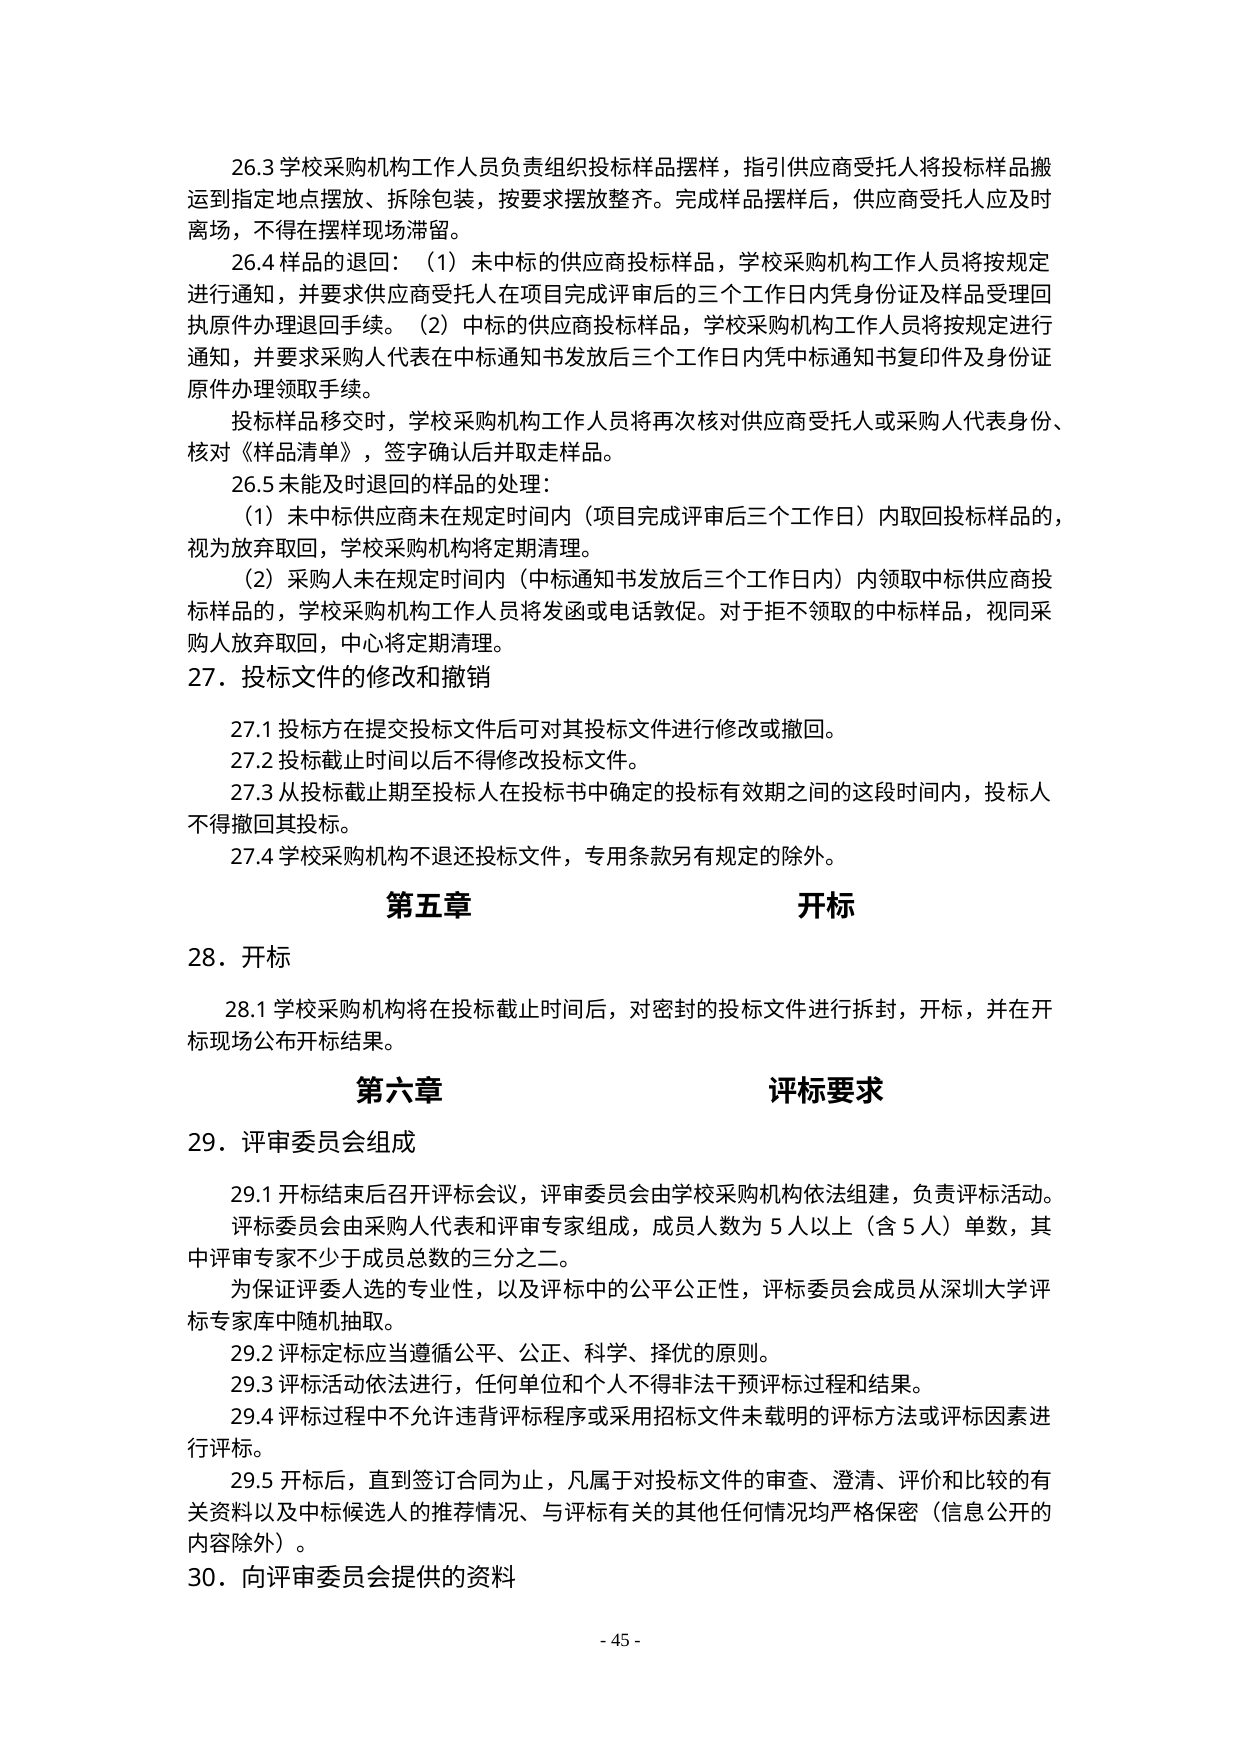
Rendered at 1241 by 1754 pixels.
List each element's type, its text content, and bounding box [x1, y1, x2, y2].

text （2）采购人未在规定时间内（中标通知书发放后三个工作日内）内领取中标供应商投标样品的，学校采购机构工作人员将发函或电话敦促。对于拒不领取的中标样品，视同采购人放弃取回，中心将定期清理。 [187, 562, 1053, 657]
text 27．投标文件的修改和撤销 [187, 657, 1053, 693]
text 29.4评标过程中不允许违背评标程序或采用招标文件未载明的评标方法或评标因素进行评标。 [187, 1399, 1053, 1463]
text （1）未中标供应商未在规定时间内（项目完成评审后三个工作日）内取回投标样品的，视为放弃取回，学校采购机构将定期清理。 [187, 499, 1053, 562]
list 评标要求 [187, 1068, 1053, 1110]
text 26.5未能及时退回的样品的处理： [187, 467, 1053, 499]
text 27.4学校采购机构不退还投标文件，专用条款另有规定的除外。 [187, 839, 1053, 870]
text 为保证评委人选的专业性，以及评标中的公平公正性，评标委员会成员从深圳大学评标专家库中随机抽取。 [187, 1272, 1053, 1336]
text 27.1投标方在提交投标文件后可对其投标文件进行修改或撤回。 [187, 712, 1053, 743]
text 评标委员会由采购人代表和评审专家组成，成员人数为5人以上（含5人）单数，其中评审专家不少于成员总数的三分之二。 [187, 1209, 1053, 1272]
text 30．向评审委员会提供的资料 [187, 1558, 1053, 1594]
text 28.1学校采购机构将在投标截止时间后，对密封的投标文件进行拆封，开标，并在开标现场公布开标结果。 [187, 992, 1053, 1056]
text 27.3从投标截止期至投标人在投标书中确定的投标有效期之间的这段时间内，投标人不得撤回其投标。 [187, 775, 1053, 839]
text 26.4样品的退回：（1）未中标的供应商投标样品，学校采购机构工作人员将按规定进行通知，并要求供应商受托人在项目完成评审后的三个工作日内凭身份证及样品受理回执原件办理退回手续。（2）中标的供应商投标样品，学校采购机构工作人员将按规定进行通知，并要求采购人代表在中标通知书发放后三个工作日内凭中标通知书复印件及身份证原件办理领取手续。 [187, 245, 1053, 404]
list 开标 [187, 883, 1053, 925]
text 投标样品移交时，学校采购机构工作人员将再次核对供应商受托人或采购人代表身份、核对《样品清单》，签字确认后并取走样品。 [187, 404, 1053, 467]
text 29．评审委员会组成 [187, 1123, 1053, 1159]
text 29.3评标活动依法进行，任何单位和个人不得非法干预评标过程和结果。 [187, 1367, 1053, 1399]
text 26.3学校采购机构工作人员负责组织投标样品摆样，指引供应商受托人将投标样品搬运到指定地点摆放、拆除包装，按要求摆放整齐。完成样品摆样后，供应商受托人应及时离场，不得在摆样现场滞留。 [187, 150, 1053, 245]
text 29.2评标定标应当遵循公平、公正、科学、择优的原则。 [187, 1336, 1053, 1367]
text 29.5 开标后，直到签订合同为止，凡属于对投标文件的审查、澄清、评价和比较的有关资料以及中标候选人的推荐情况、与评标有关的其他任何情况均严格保密（信息公开的内容除外）。 [187, 1463, 1053, 1558]
text 27.2投标截止时间以后不得修改投标文件。 [187, 743, 1053, 775]
text 29.1开标结束后召开评标会议，评审委员会由学校采购机构依法组建，负责评标活动。 [187, 1177, 1053, 1209]
text 28．开标 [187, 938, 1053, 974]
